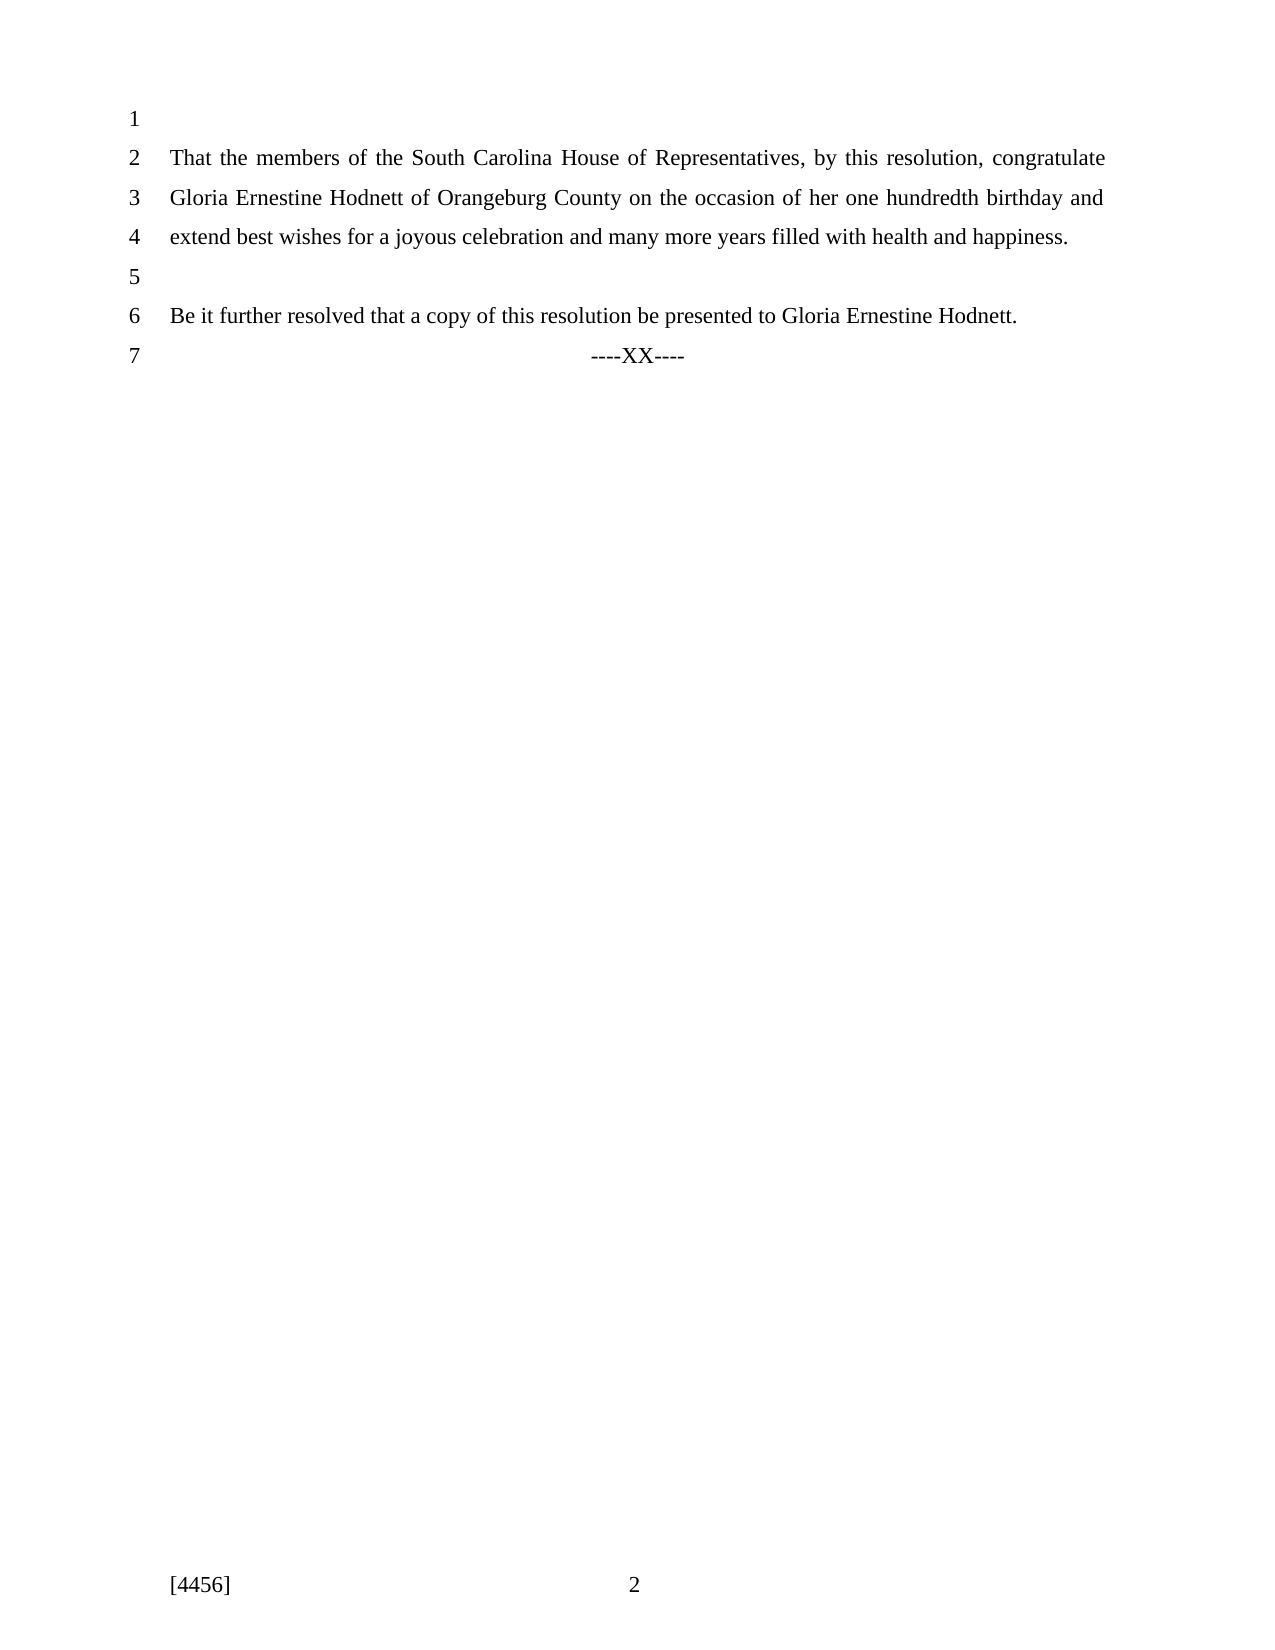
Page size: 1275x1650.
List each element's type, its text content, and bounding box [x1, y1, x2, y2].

text That the members of the South Carolina , by this resolution, congratulate Gloria Ernestine Hodnett of Orangeburg County on the occasion of her one hundredth birthday and extend best wishes for a joyous celebration and many more years filled with health and happiness. [169, 144, 1106, 250]
text Be it further resolved that a copy of this resolution be presented to Gloria Ernestine Hodnett. [169, 302, 1106, 329]
text ----XX---- [169, 342, 1106, 368]
